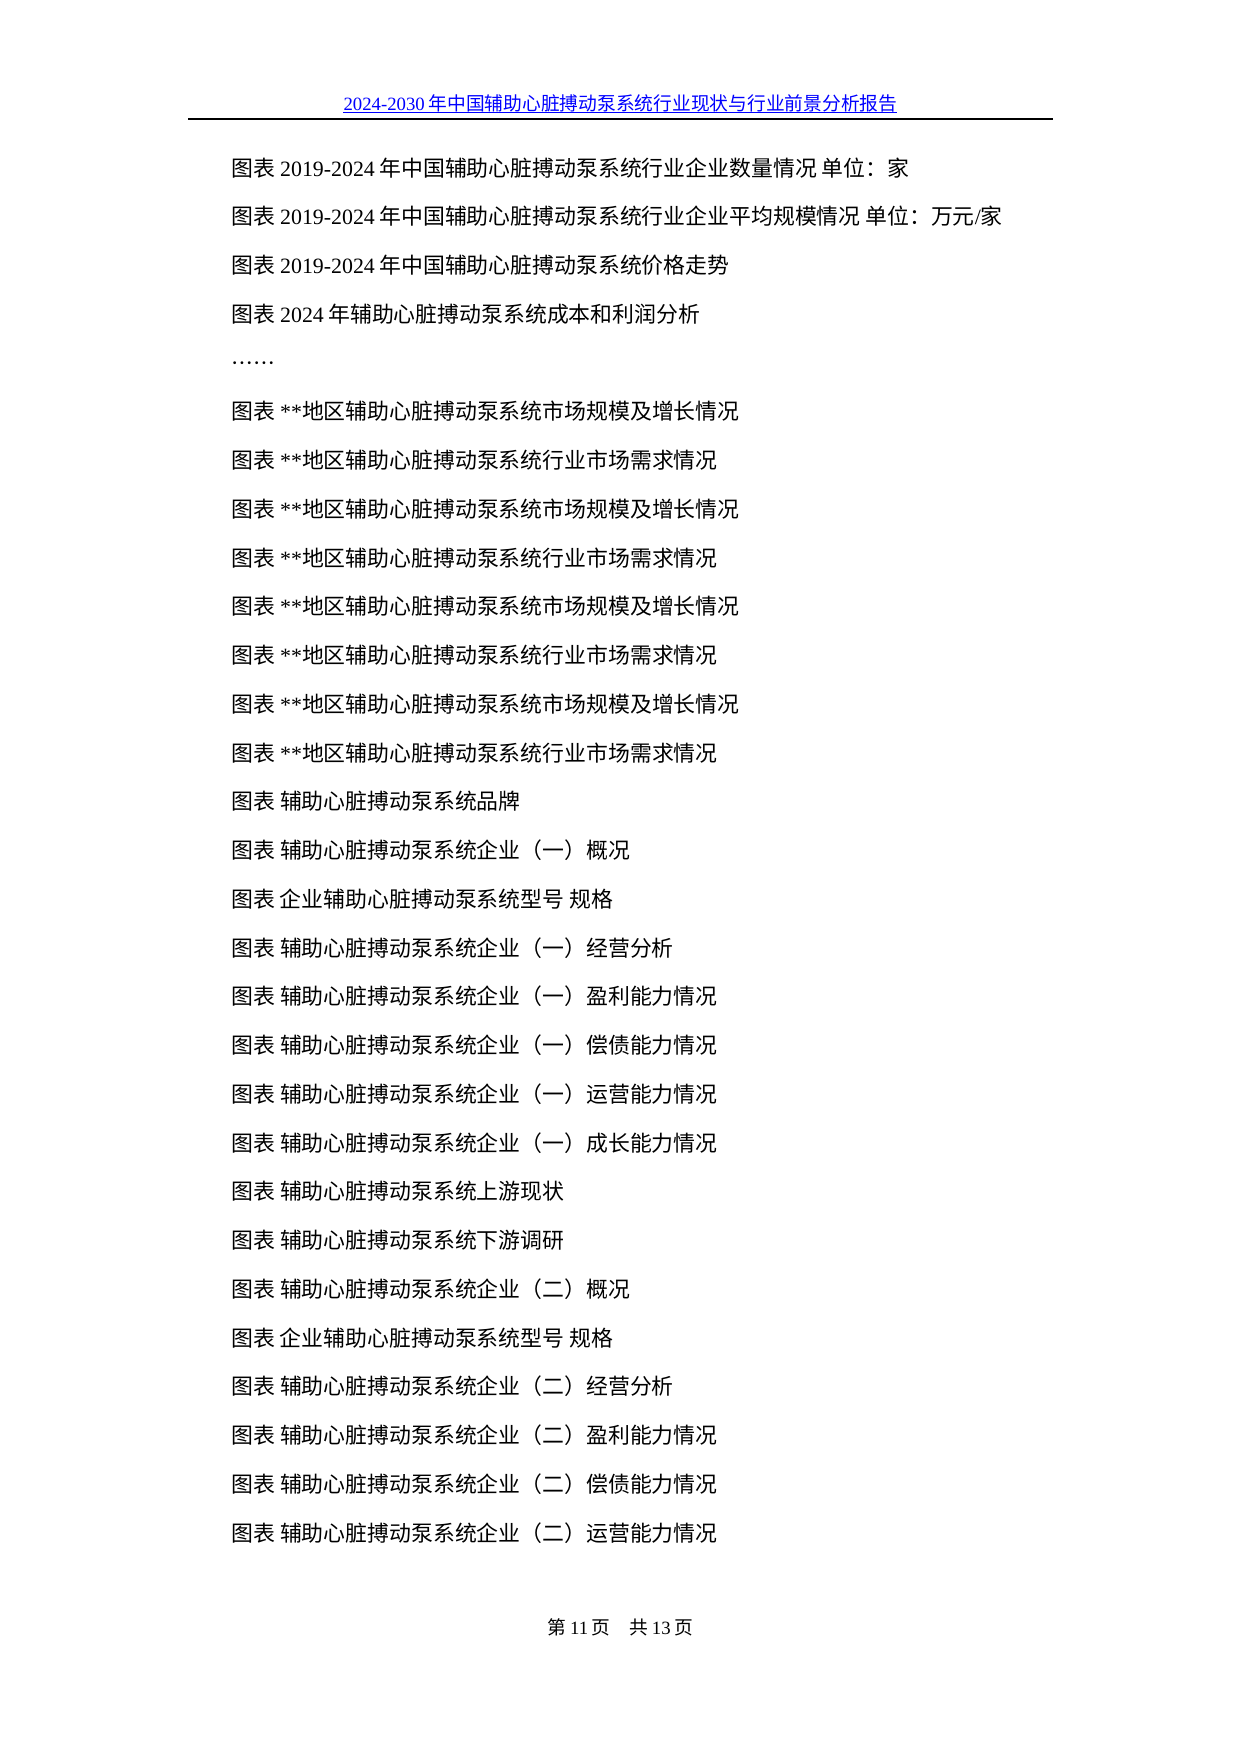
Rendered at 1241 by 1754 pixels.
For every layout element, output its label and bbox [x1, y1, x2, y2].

text [187, 150, 1053, 1548]
